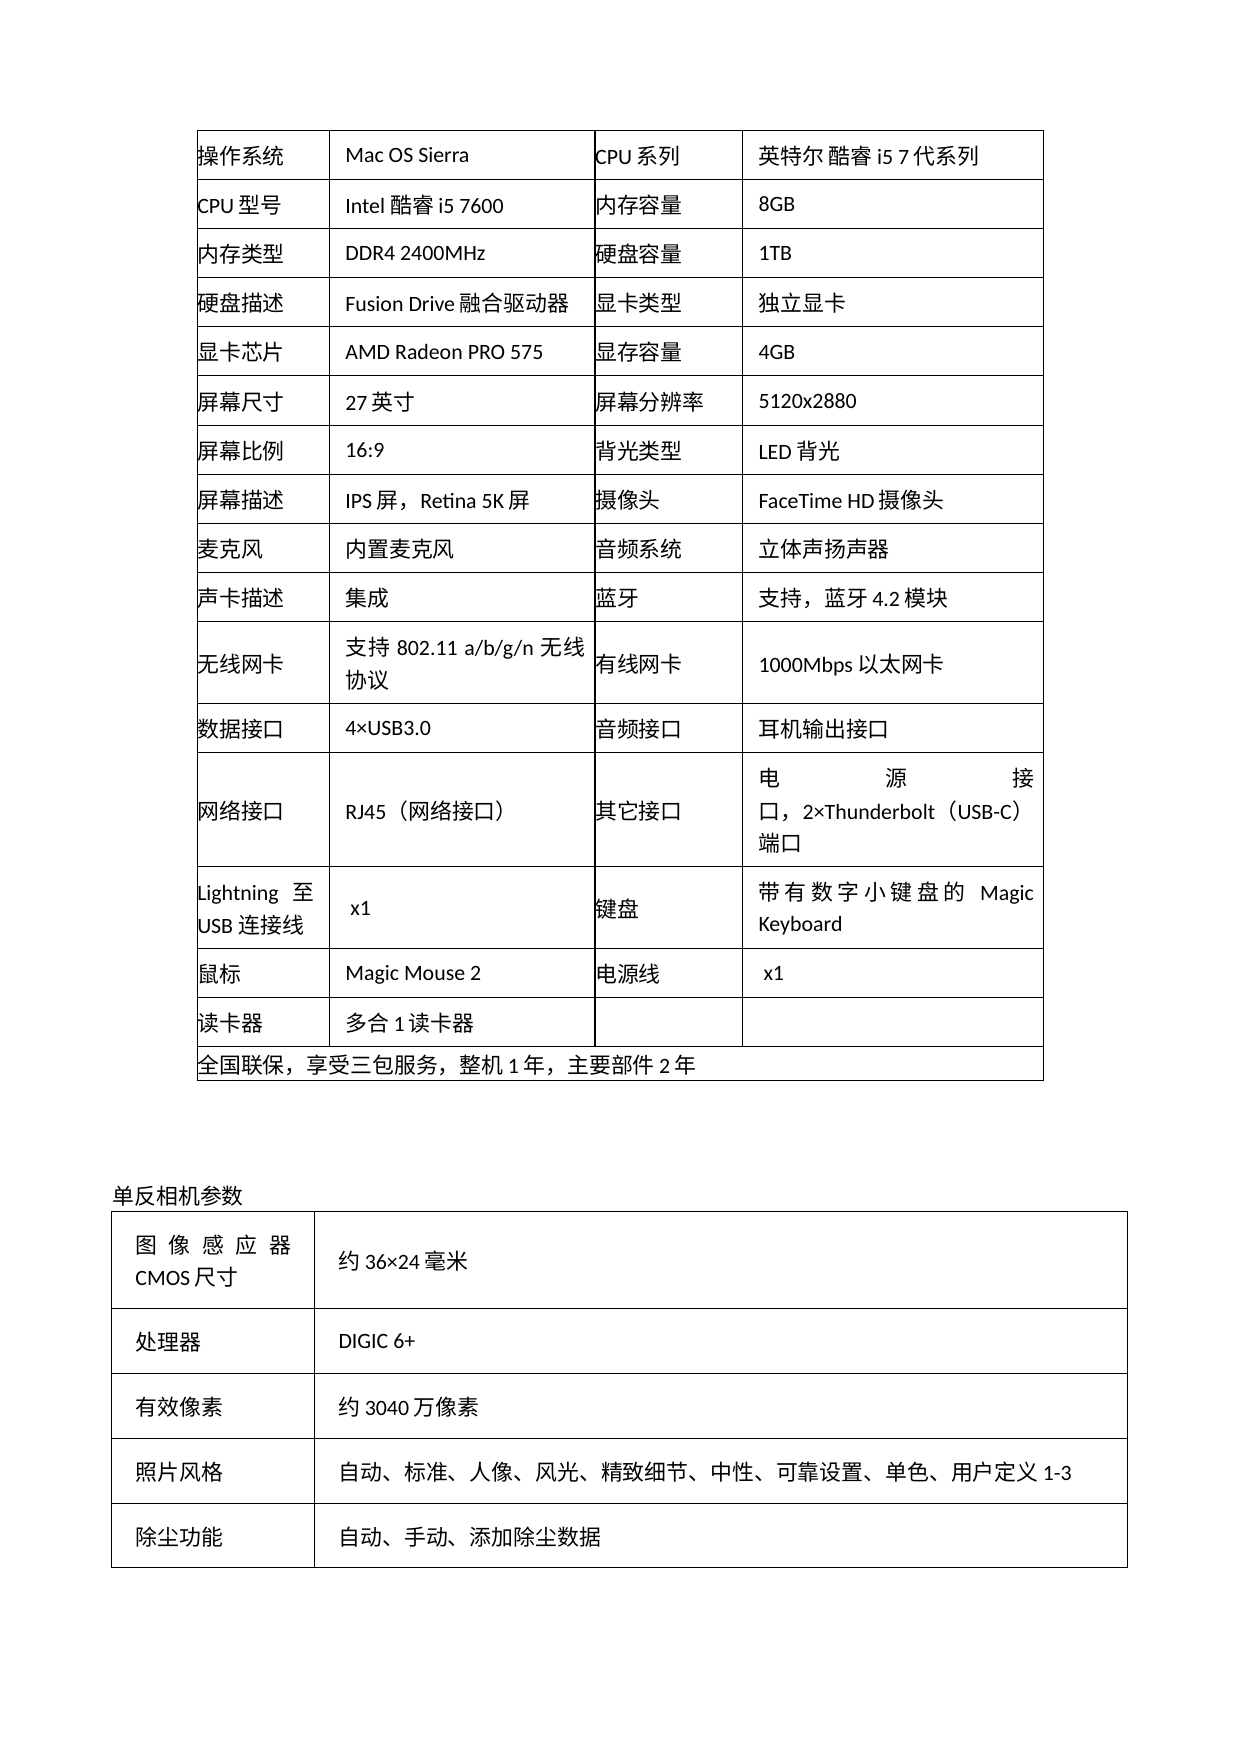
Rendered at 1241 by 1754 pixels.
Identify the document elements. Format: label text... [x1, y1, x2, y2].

table_cell 除尘功能 [112, 1504, 314, 1567]
table_cell 硬盘描述 [198, 278, 329, 326]
table_cell 多合1读卡器 [330, 998, 594, 1046]
table_cell Intel 酷睿i5 7600 [330, 180, 594, 228]
table_cell 5120x2880 [743, 376, 1043, 424]
table_cell [743, 998, 1043, 1046]
table_cell 屏幕分辨率 [596, 376, 742, 424]
table_header 操作系统 [198, 131, 329, 179]
table_cell 约3040万像素 [315, 1374, 1127, 1438]
table_cell 摄像头 [596, 475, 742, 523]
table_cell 独立显卡 [743, 278, 1043, 326]
table_header Mac OS Sierra [330, 131, 594, 179]
table_cell 4GB [743, 327, 1043, 375]
table_cell 自动、标准、人像、风光、精致细节、中性、可靠设置、单色、用户定义1-3 [315, 1439, 1127, 1502]
table_cell 有线网卡 [596, 622, 742, 703]
table_header 图像感应器CMOS尺寸 [112, 1212, 314, 1308]
table_cell 1TB [743, 229, 1043, 277]
table_cell 处理器 [112, 1309, 314, 1373]
table_cell 支持，蓝牙4.2模块 [743, 573, 1043, 621]
table_cell 声卡描述 [198, 573, 329, 621]
table_cell 蓝牙 [596, 573, 742, 621]
table_cell 数据接口 [198, 704, 329, 752]
table_header 英特尔 酷睿i5 7代系列 [743, 131, 1043, 179]
table_cell 集成 [330, 573, 594, 621]
table_cell 支持802.11 a/b/g/n无线协议 [330, 622, 594, 703]
table_cell 8GB [743, 180, 1043, 228]
table_cell 屏幕比例 [198, 426, 329, 474]
table_cell RJ45（网络接口） [330, 753, 594, 866]
table_cell 键盘 [596, 867, 742, 948]
table_cell 无线网卡 [198, 622, 329, 703]
table_cell IPS屏，Retina 5K屏 [330, 475, 594, 523]
table_cell x1 [330, 867, 594, 948]
table_cell 电源接口，2×Thunderbolt（USB-C）端口 [743, 753, 1043, 866]
table_cell 麦克风 [198, 524, 329, 572]
table_cell 16:9 [330, 426, 594, 474]
table_cell Fusion Drive融合驱动器 [330, 278, 594, 326]
table_cell FaceTime HD摄像头 [743, 475, 1043, 523]
table_cell 带有数字小键盘的 Magic Keyboard [743, 867, 1043, 948]
table_cell DDR4 2400MHz [330, 229, 594, 277]
table_cell 显存容量 [596, 327, 742, 375]
table_cell 电源线 [596, 949, 742, 997]
table_cell 显卡类型 [596, 278, 742, 326]
table_cell 内置麦克风 [330, 524, 594, 572]
table_cell 显卡芯片 [198, 327, 329, 375]
table_cell 4×USB3.0 [330, 704, 594, 752]
table_cell 鼠标 [198, 949, 329, 997]
table_cell [596, 998, 742, 1046]
table_cell 全国联保，享受三包服务，整机1年，主要部件2年 [198, 1047, 1043, 1080]
table_cell 背光类型 [596, 426, 742, 474]
table_cell CPU型号 [198, 180, 329, 228]
table_cell 耳机输出接口 [743, 704, 1043, 752]
table_cell 内存类型 [198, 229, 329, 277]
table_cell 读卡器 [198, 998, 329, 1046]
table_cell DIGIC 6+ [315, 1309, 1127, 1373]
table_cell 自动、手动、添加除尘数据 [315, 1504, 1127, 1567]
table_cell LED背光 [743, 426, 1043, 474]
table_cell Magic Mouse 2 [330, 949, 594, 997]
table_cell 内存容量 [596, 180, 742, 228]
table_cell x1 [743, 949, 1043, 997]
table_cell 立体声扬声器 [743, 524, 1043, 572]
table_cell 照片风格 [112, 1439, 314, 1502]
table_cell 音频系统 [596, 524, 742, 572]
table_cell Lightning 至 USB 连接线 [198, 867, 329, 948]
table_cell 1000Mbps以太网卡 [743, 622, 1043, 703]
table_header CPU系列 [596, 131, 742, 179]
table_cell 有效像素 [112, 1374, 314, 1438]
table_cell 其它接口 [596, 753, 742, 866]
table_cell 网络接口 [198, 753, 329, 866]
table_cell AMD Radeon PRO 575 [330, 327, 594, 375]
table_cell 音频接口 [596, 704, 742, 752]
table_header 约36×24毫米 [315, 1212, 1127, 1308]
table_cell 27英寸 [330, 376, 594, 424]
text 单反相机参数 [112, 1178, 1128, 1211]
table_cell 硬盘容量 [596, 229, 742, 277]
table_cell 屏幕描述 [198, 475, 329, 523]
table_cell 屏幕尺寸 [198, 376, 329, 424]
